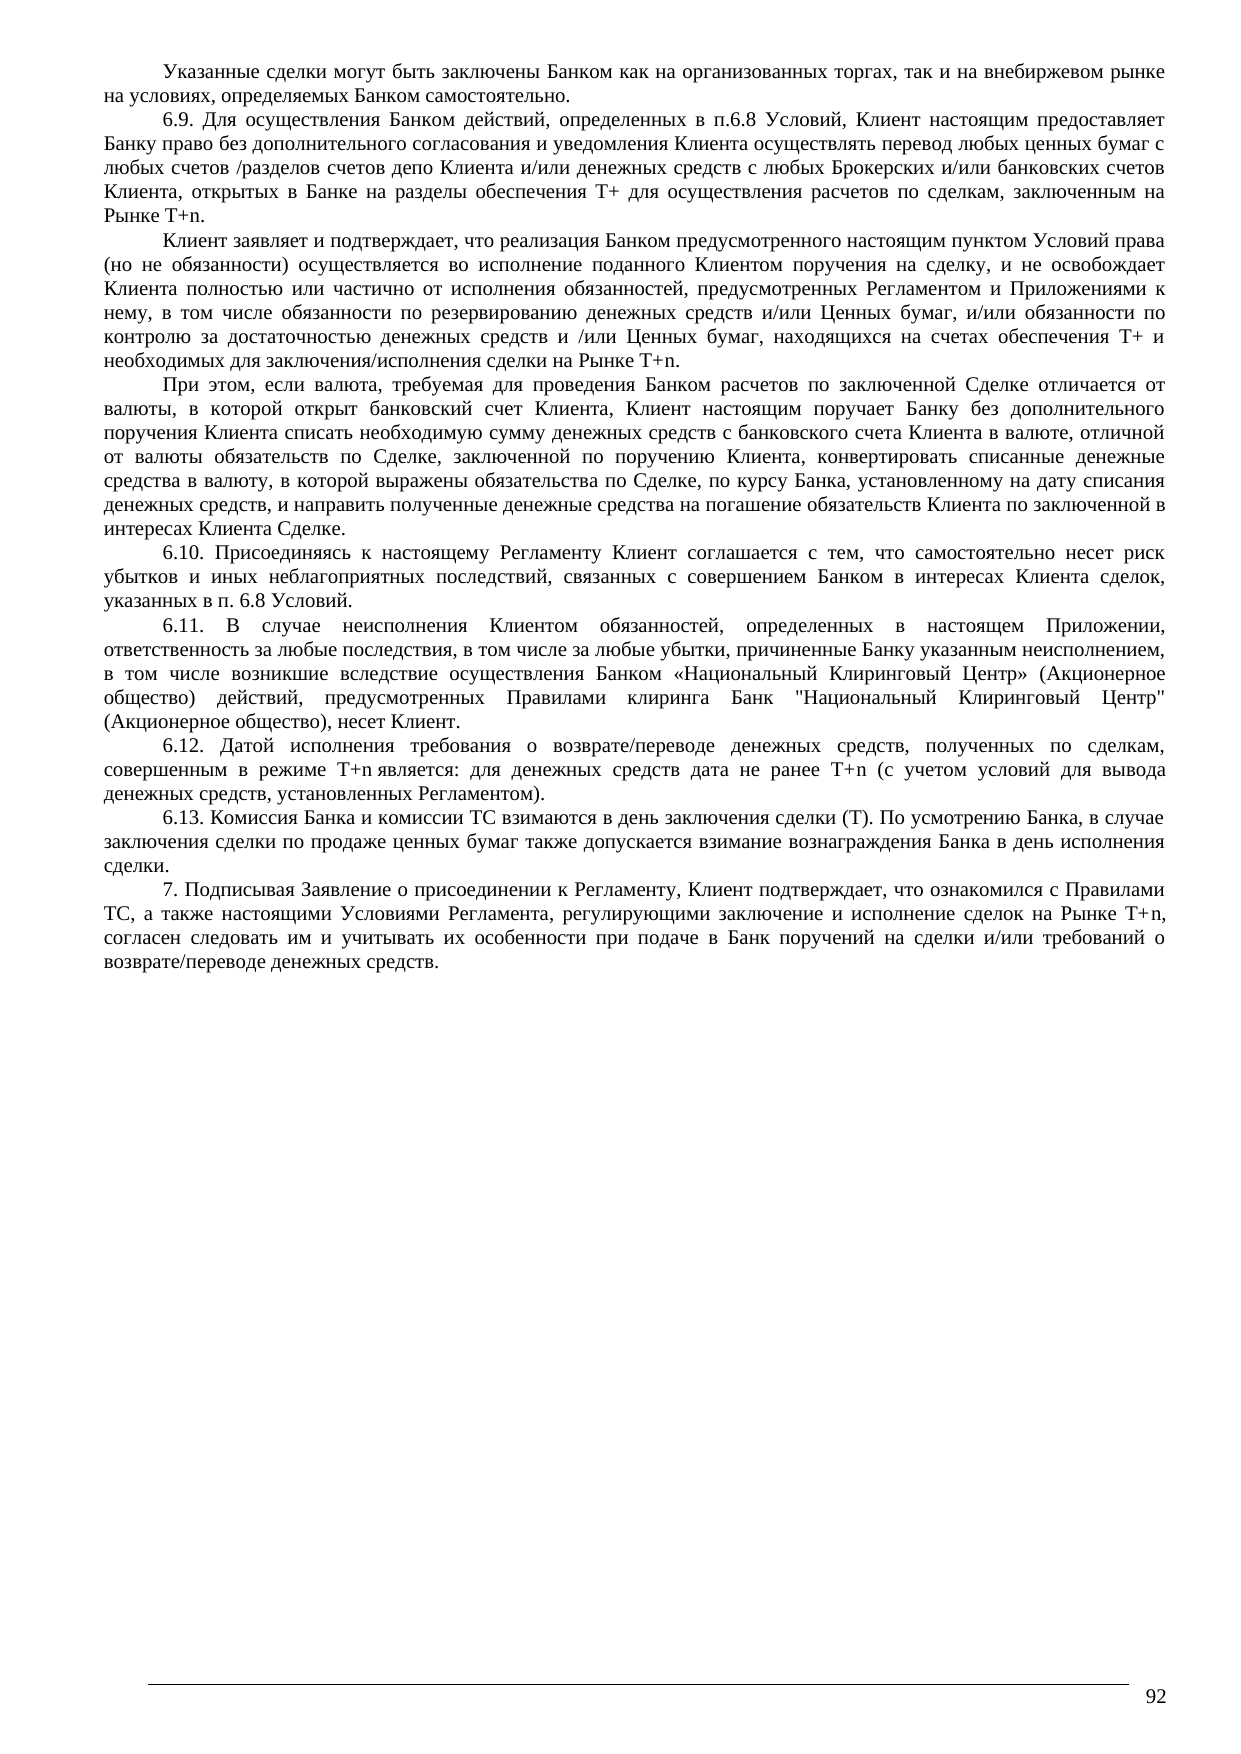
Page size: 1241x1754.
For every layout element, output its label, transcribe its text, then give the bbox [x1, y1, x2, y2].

text 6.13. Комиссия Банка и комиссии ТС взимаются в день заключения сделки (Т). По усмотрению Банка, в случае заключения сделки по продаже ценных бумаг также допускается взимание вознаграждения Банка в день исполнения сделки. [103, 805, 1166, 877]
text 7. Подписывая Заявление о присоединении к Регламенту, Клиент подтверждает, что ознакомился с Правилами ТС, а также настоящими Условиями Регламента, регулирующими заключение и исполнение сделок на Рынке Т+n, согласен следовать им и учитывать их особенности при подаче в Банк поручений на сделки и/или требований о возврате/переводе денежных средств. [103, 877, 1166, 973]
text При этом, если валюта, требуемая для проведения Банком расчетов по заключенной Сделке отличается от валюты, в которой открыт банковский счет Клиента, Клиент настоящим поручает Банку без дополнительного поручения Клиента списать необходимую сумму денежных средств с банковского счета Клиента в валюте, отличной от валюты обязательств по Сделке, заключенной по поручению Клиента, конвертировать списанные денежные средства в валюту, в которой выражены обязательства по Сделке, по курсу Банка, установленному на дату списания денежных средств, и направить полученные денежные средства на погашение обязательств Клиента по заключенной в интересах Клиента Сделке. [103, 372, 1166, 540]
text Указанные сделки могут быть заключены Банком как на организованных торгах, так и на внебиржевом рынке на условиях, определяемых Банком самостоятельно. [103, 59, 1166, 107]
text Клиент заявляет и подтверждает, что реализация Банком предусмотренного настоящим пунктом Условий права (но не обязанности) осуществляется во исполнение поданного Клиентом поручения на сделку, и не освобождает Клиента полностью или частично от исполнения обязанностей, предусмотренных Регламентом и Приложениями к нему, в том числе обязанности по резервированию денежных средств и/или Ценных бумаг, и/или обязанности по контролю за достаточностью денежных средств и /или Ценных бумаг, находящихся на счетах обеспечения Т+ и необходимых для заключения/исполнения сделки на Рынке Т+n. [103, 227, 1166, 372]
text 6.10. Присоединяясь к настоящему Регламенту Клиент соглашается с тем, что самостоятельно несет риск убытков и иных неблагоприятных последствий, связанных с совершением Банком в интересах Клиента сделок, указанных в п. 6.8 Условий. [103, 540, 1166, 612]
text 6.9. Для осуществления Банком действий, определенных в п.6.8 Условий, Клиент настоящим предоставляет Банку право без дополнительного согласования и уведомления Клиента осуществлять перевод любых ценных бумаг с любых счетов /разделов счетов депо Клиента и/или денежных средств с любых Брокерских и/или банковских счетов Клиента, открытых в Банке на разделы обеспечения Т+ для осуществления расчетов по сделкам, заключенным на Рынке Т+n. [103, 107, 1166, 227]
text 6.11. В случае неисполнения Клиентом обязанностей, определенных в настоящем Приложении, ответственность за любые последствия, в том числе за любые убытки, причиненные Банку указанным неисполнением, в том числе возникшие вследствие осуществления Банком «Национальный Клиринговый Центр» (Акционерное общество) действий, предусмотренных Правилами клиринга Банк "Национальный Клиринговый Центр" (Акционерное общество), несет Клиент. [103, 612, 1166, 733]
text 6.12. Датой исполнения требования о возврате/переводе денежных средств, полученных по сделкам, совершенным в режиме Т+n является: для денежных средств дата не ранее Т+n (с учетом условий для вывода денежных средств, установленных Регламентом). [103, 733, 1166, 805]
